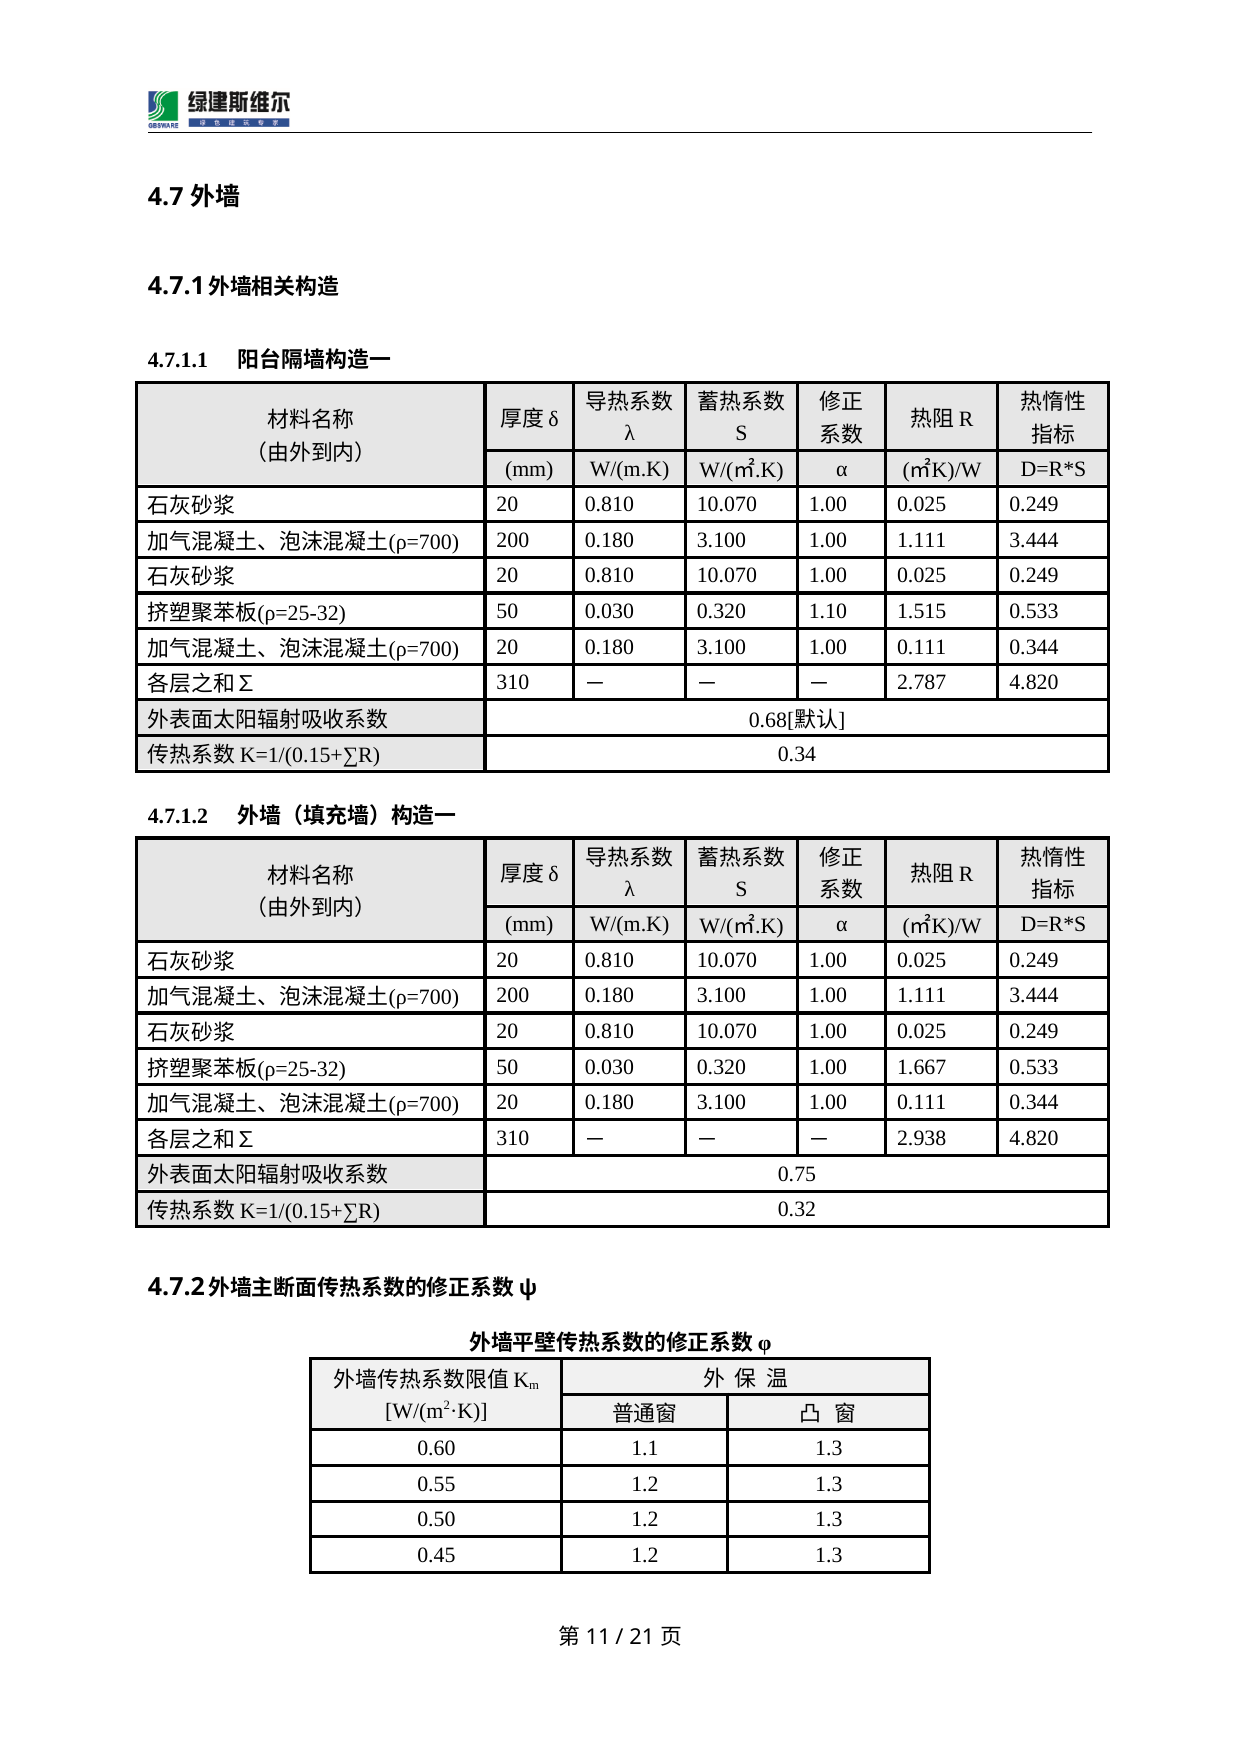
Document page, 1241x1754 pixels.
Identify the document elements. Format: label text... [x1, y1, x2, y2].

subtitle 外墙 [148, 162, 1092, 227]
table_cell 0.030 [575, 1050, 684, 1083]
table_cell 50 [487, 595, 572, 627]
table_cell W/(㎡.K) [687, 452, 796, 484]
table_cell 挤塑聚苯板(ρ=25-32) [138, 1050, 483, 1083]
table_cell 20 [487, 1015, 572, 1047]
table_cell 传热系数K=1/(0.15+∑R) [138, 1193, 483, 1225]
table_cell 0.68[默认] [487, 701, 1107, 734]
table_header 外 保 温 [563, 1360, 928, 1393]
table_header 热阻R [887, 384, 996, 449]
table_cell 3.100 [687, 979, 796, 1011]
table_cell 各层之和∑ [138, 1121, 483, 1154]
table_cell 1.00 [799, 523, 884, 556]
table_cell 0.75 [487, 1157, 1107, 1189]
table_header 热惰性 指标 [999, 384, 1107, 449]
table_cell 石灰砂浆 [138, 943, 483, 976]
table_cell 0.111 [887, 1086, 996, 1118]
table_cell 0.025 [887, 559, 996, 591]
table_cell (㎡K)/W [887, 908, 996, 940]
table_cell 0.249 [999, 943, 1107, 976]
table_cell 1.2 [563, 1503, 726, 1535]
table_cell 0.180 [575, 1086, 684, 1118]
table_header 导热系数λ [575, 840, 684, 904]
table_cell 1.667 [887, 1050, 996, 1083]
table_cell 0.533 [999, 595, 1107, 627]
table_cell 1.00 [799, 630, 884, 663]
table_cell 0.34 [487, 737, 1107, 769]
table_cell 1.00 [799, 488, 884, 520]
table_cell W/(m.K) [575, 908, 684, 940]
text 外墙平壁传热系数的修正系数φ [148, 1324, 1092, 1357]
table_cell 0.249 [999, 488, 1107, 520]
table_cell 0.249 [999, 1015, 1107, 1047]
table_cell 0.320 [687, 595, 796, 627]
table_cell 凸 窗 [729, 1396, 928, 1428]
table_cell － [687, 1121, 796, 1154]
table_header 材料名称 （由外到内） [138, 384, 483, 484]
table_cell 1.2 [563, 1467, 726, 1499]
table_cell 20 [487, 488, 572, 520]
table_cell 3.100 [687, 630, 796, 663]
table_cell 3.100 [687, 523, 796, 556]
table_cell 石灰砂浆 [138, 488, 483, 520]
table_cell 传热系数K=1/(0.15+∑R) [138, 737, 483, 769]
subtitle 外墙主断面传热系数的修正系数ψ [148, 1253, 1092, 1318]
table_cell (㎡K)/W [887, 452, 996, 484]
table_cell 1.00 [799, 559, 884, 591]
picture [147, 88, 291, 130]
table_cell 0.180 [575, 523, 684, 556]
table_cell － [687, 666, 796, 698]
table_header 蓄热系数S [687, 384, 796, 449]
table_cell 4.820 [999, 666, 1107, 698]
table_cell 0.533 [999, 1050, 1107, 1083]
table_cell 10.070 [687, 943, 796, 976]
table_cell 1.00 [799, 979, 884, 1011]
table_cell 1.111 [887, 523, 996, 556]
table_cell 0.50 [312, 1503, 560, 1535]
table_cell 0.344 [999, 630, 1107, 663]
table_cell α [799, 452, 884, 484]
table_cell 石灰砂浆 [138, 559, 483, 591]
table_cell 1.3 [729, 1431, 928, 1464]
subtitle 外墙（填充墙）构造一 [148, 798, 1092, 830]
table_cell 挤塑聚苯板(ρ=25-32) [138, 595, 483, 627]
table_cell 20 [487, 630, 572, 663]
table_cell α [799, 908, 884, 940]
table_cell 各层之和∑ [138, 666, 483, 698]
table_cell 0.810 [575, 559, 684, 591]
table_cell 10.070 [687, 488, 796, 520]
table_cell 0.180 [575, 630, 684, 663]
table_cell 4.820 [999, 1121, 1107, 1154]
table_cell － [575, 1121, 684, 1154]
table_cell 3.100 [687, 1086, 796, 1118]
table_cell 0.32 [487, 1193, 1107, 1225]
table_cell 1.3 [729, 1538, 928, 1571]
table_cell 1.10 [799, 595, 884, 627]
table_cell 加气混凝土、泡沫混凝土(ρ=700) [138, 630, 483, 663]
table_cell 10.070 [687, 1015, 796, 1047]
table_cell W/(㎡.K) [687, 908, 796, 940]
table_cell 0.55 [312, 1467, 560, 1499]
table_cell 2.787 [887, 666, 996, 698]
table_cell 0.320 [687, 1050, 796, 1083]
table_cell 0.025 [887, 1015, 996, 1047]
table_cell 10.070 [687, 559, 796, 591]
table_header 修正 系数 [799, 840, 884, 904]
table_cell 1.3 [729, 1467, 928, 1499]
table_cell 加气混凝土、泡沫混凝土(ρ=700) [138, 979, 483, 1011]
table_cell 0.60 [312, 1431, 560, 1464]
table_cell W/(m.K) [575, 452, 684, 484]
table_cell 0.810 [575, 1015, 684, 1047]
table_header 外墙传热系数限值Km [W/(m2·K)] [312, 1360, 560, 1428]
table_cell 2.938 [887, 1121, 996, 1154]
table_header 材料名称 （由外到内） [138, 840, 483, 940]
table_cell 20 [487, 559, 572, 591]
table_cell 1.3 [729, 1503, 928, 1535]
table_cell 0.45 [312, 1538, 560, 1571]
table_cell 310 [487, 666, 572, 698]
table_cell 0.180 [575, 979, 684, 1011]
table_cell (mm) [487, 452, 572, 484]
table_cell 1.00 [799, 943, 884, 976]
table_cell 0.249 [999, 559, 1107, 591]
table_cell 0.030 [575, 595, 684, 627]
table_cell 1.515 [887, 595, 996, 627]
table_cell 0.111 [887, 630, 996, 663]
subtitle 外墙相关构造 [148, 252, 1092, 317]
table_header 热惰性 指标 [999, 840, 1107, 904]
table_cell 0.810 [575, 943, 684, 976]
table_cell 200 [487, 523, 572, 556]
table_header 导热系数λ [575, 384, 684, 449]
table_cell 普通窗 [563, 1396, 726, 1428]
table_cell 1.00 [799, 1015, 884, 1047]
table_header 修正 系数 [799, 384, 884, 449]
table_cell 1.00 [799, 1050, 884, 1083]
table_cell 1.1 [563, 1431, 726, 1464]
table_cell 0.025 [887, 943, 996, 976]
table_cell 200 [487, 979, 572, 1011]
table_cell － [799, 666, 884, 698]
table_cell － [575, 666, 684, 698]
table_cell 3.444 [999, 523, 1107, 556]
subtitle 阳台隔墙构造一 [148, 342, 1092, 374]
table_header 厚度δ [487, 840, 572, 904]
table_cell 加气混凝土、泡沫混凝土(ρ=700) [138, 1086, 483, 1118]
table_cell 外表面太阳辐射吸收系数 [138, 1157, 483, 1189]
table_header 热阻R [887, 840, 996, 904]
table_cell 310 [487, 1121, 572, 1154]
table_cell 20 [487, 943, 572, 976]
table_cell － [799, 1121, 884, 1154]
table_cell 0.344 [999, 1086, 1107, 1118]
table_cell 外表面太阳辐射吸收系数 [138, 701, 483, 734]
table_cell D=R*S [999, 452, 1107, 484]
table_cell 0.025 [887, 488, 996, 520]
table_cell 1.00 [799, 1086, 884, 1118]
table_cell (mm) [487, 908, 572, 940]
table_cell 0.810 [575, 488, 684, 520]
table_cell 石灰砂浆 [138, 1015, 483, 1047]
table_cell 3.444 [999, 979, 1107, 1011]
table_header 蓄热系数S [687, 840, 796, 904]
table_cell 1.111 [887, 979, 996, 1011]
table_cell 1.2 [563, 1538, 726, 1571]
table_cell D=R*S [999, 908, 1107, 940]
table_cell 50 [487, 1050, 572, 1083]
table_cell 20 [487, 1086, 572, 1118]
table_header 厚度δ [487, 384, 572, 449]
table_cell 加气混凝土、泡沫混凝土(ρ=700) [138, 523, 483, 556]
